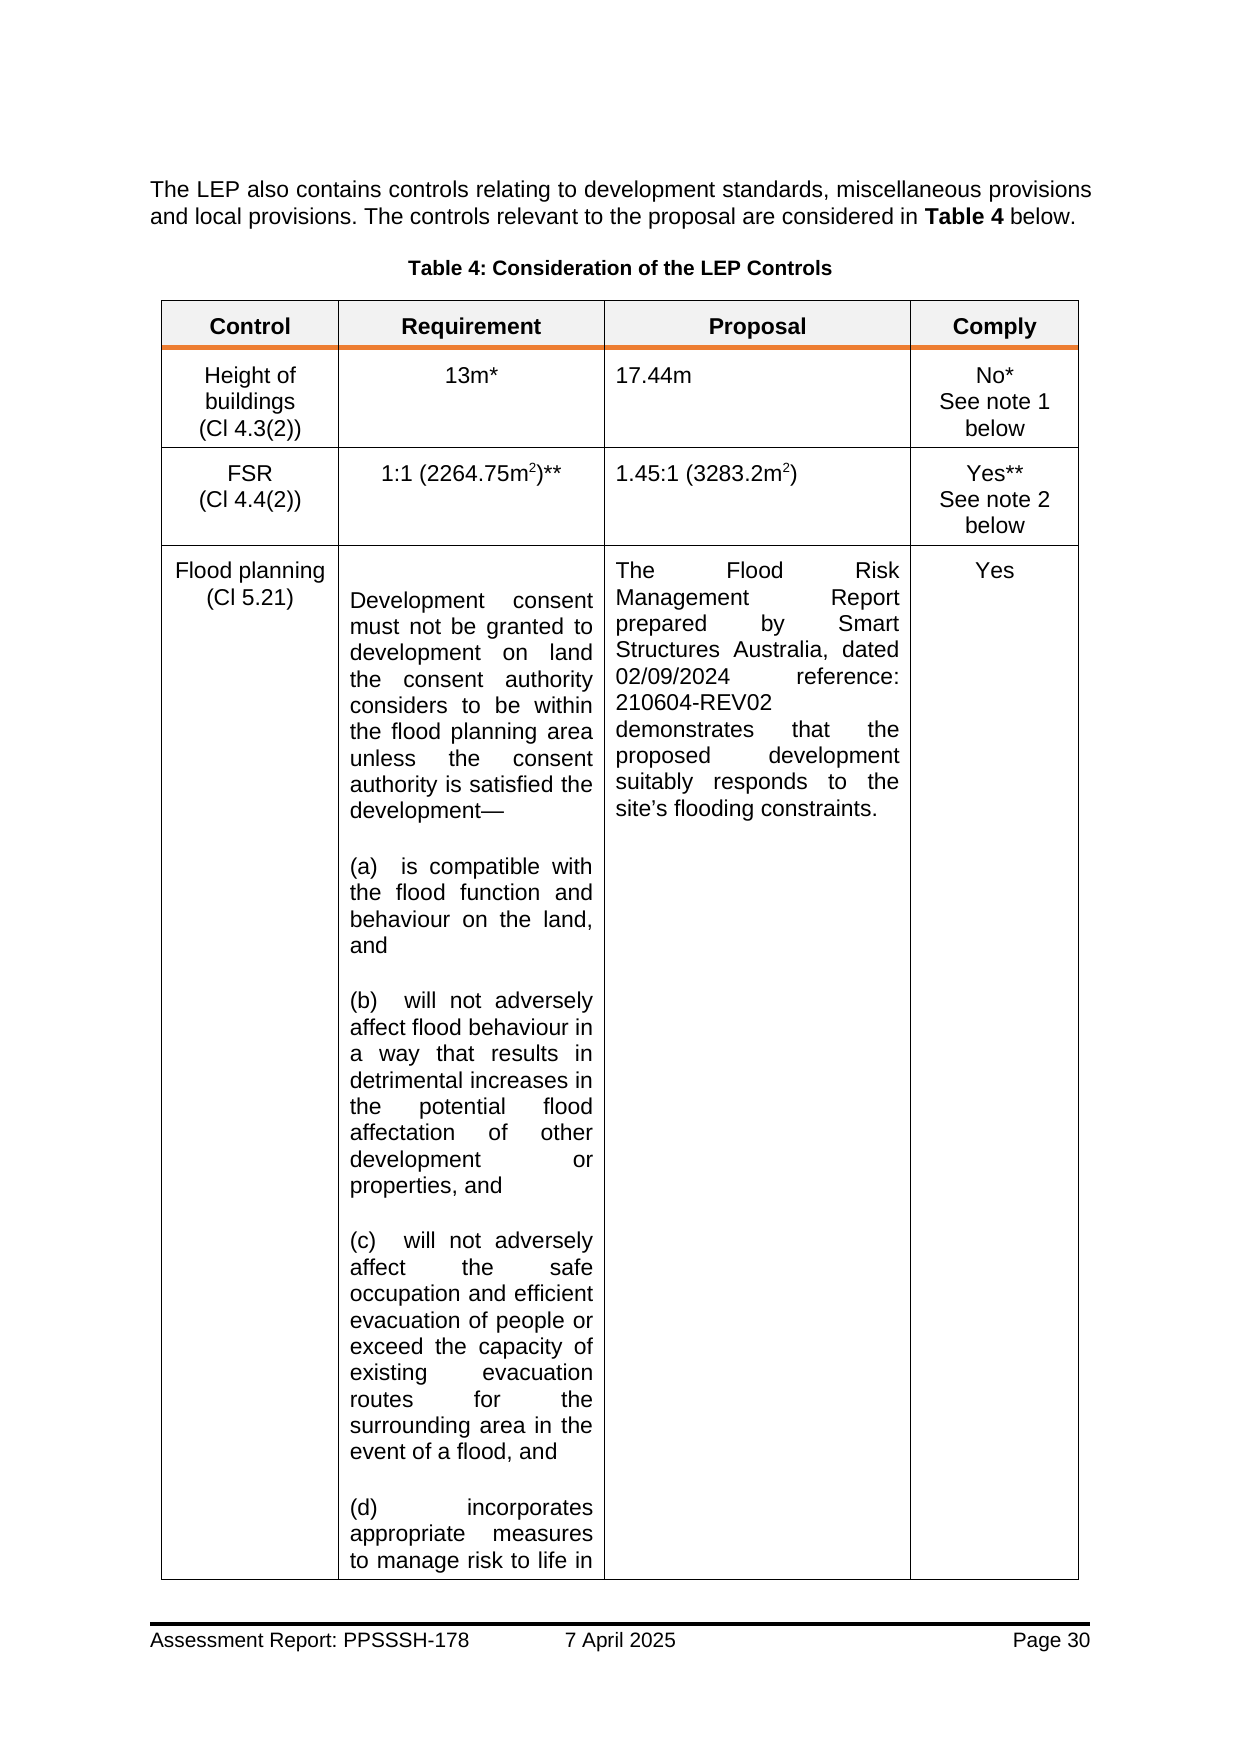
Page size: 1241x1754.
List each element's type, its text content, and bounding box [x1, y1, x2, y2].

table_cell Height of buildings (Cl 4.3(2)) [162, 350, 338, 447]
table_header Proposal [605, 301, 910, 345]
table_cell FSR (Cl 4.4(2)) [162, 448, 338, 544]
table_cell 17.44m [605, 350, 910, 447]
table_cell 1:1 (2264.75m2)** [339, 448, 604, 544]
table_header Requirement [339, 301, 604, 345]
table_header Control [162, 301, 338, 345]
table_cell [339, 546, 604, 1579]
table_cell Yes** See note 2 below [911, 448, 1078, 544]
text The LEP also contains controls relating to development standards, miscellaneous provisions and local provisions. The controls relevant to the proposal are considered in Table 4 below. [150, 176, 1093, 229]
text Table 4: Consideration of the LEP Controls [150, 255, 1090, 279]
table_cell Yes [911, 546, 1078, 1579]
table_header Comply [911, 301, 1078, 345]
table_cell No* See note 1 below [911, 350, 1078, 447]
table_cell 1.45:1 (3283.2m2) [605, 448, 910, 544]
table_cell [162, 546, 338, 1579]
table_cell 13m* [339, 350, 604, 447]
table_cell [605, 546, 910, 1579]
